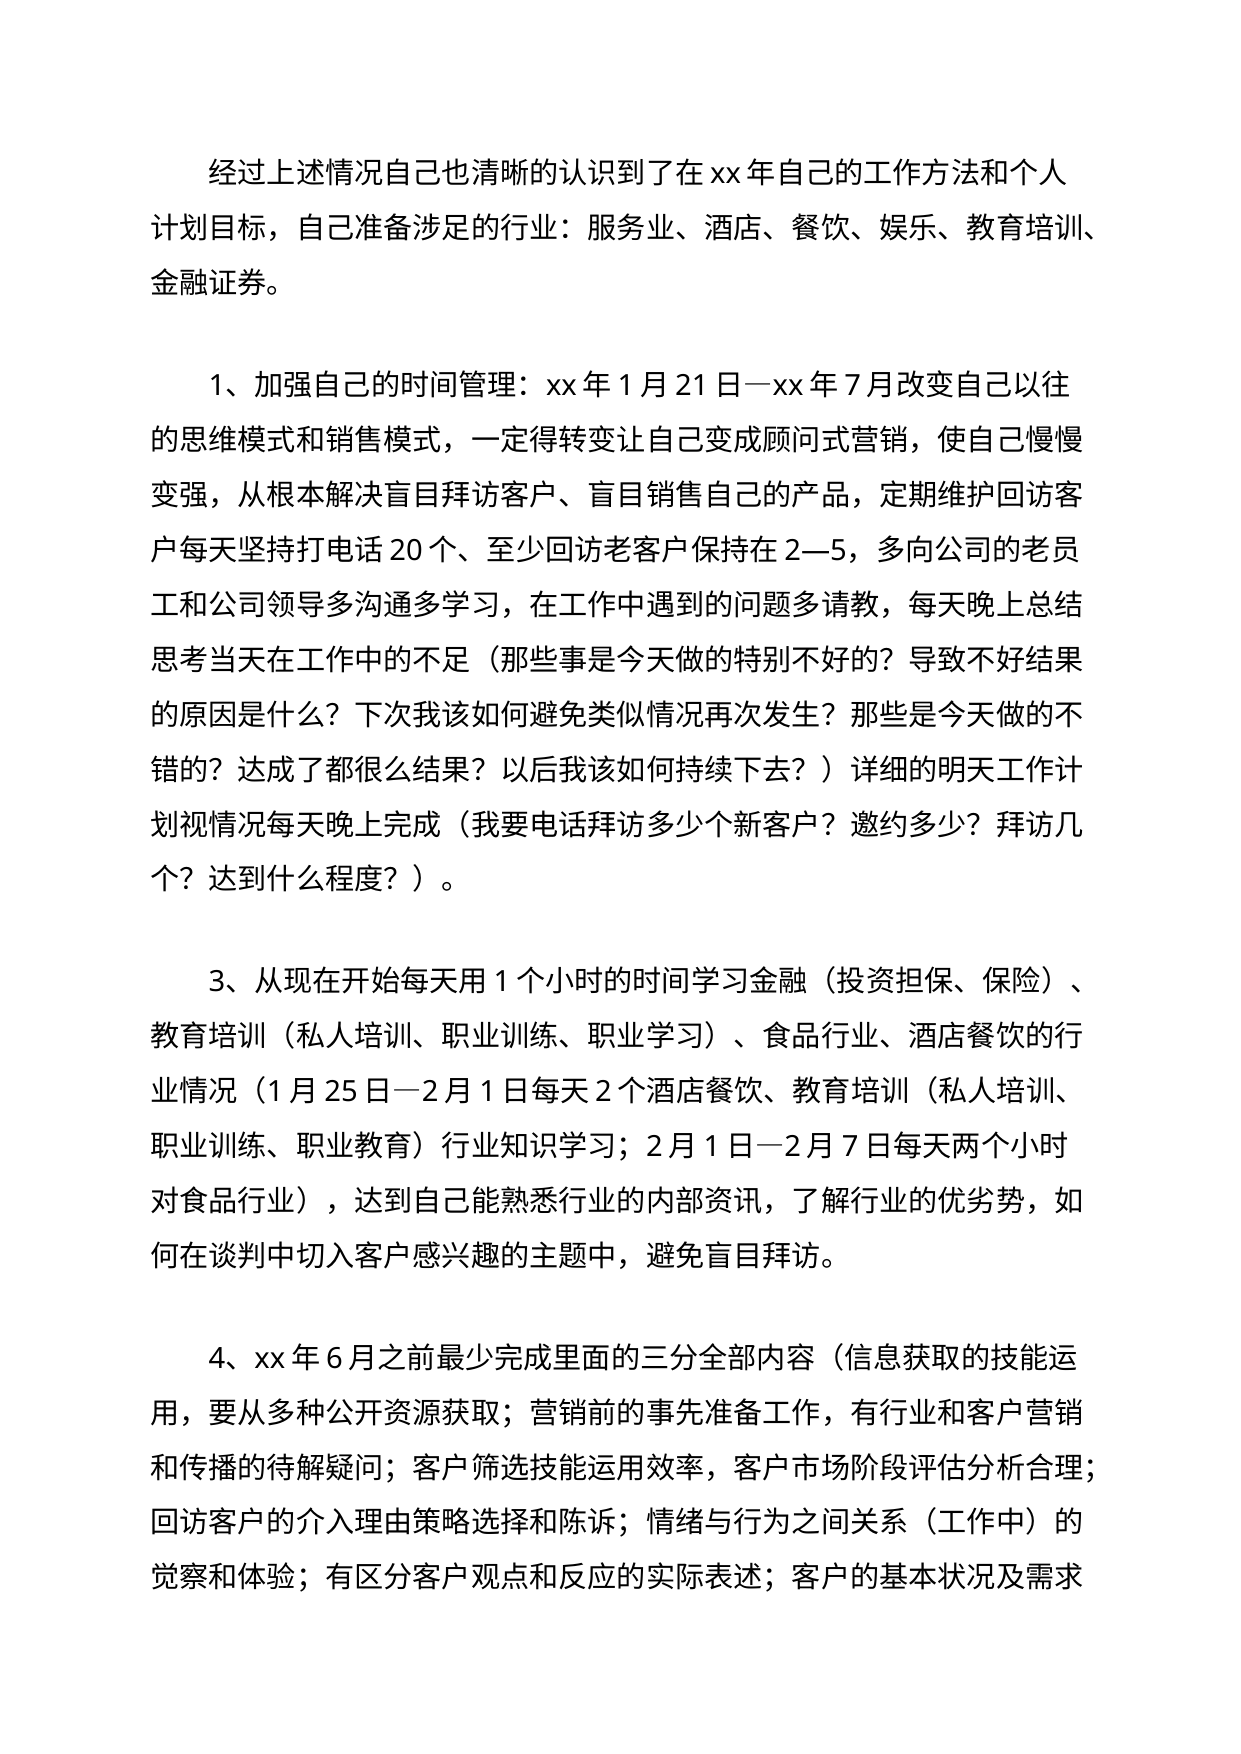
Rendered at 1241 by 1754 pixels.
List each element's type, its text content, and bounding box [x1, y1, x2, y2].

text 1、加强自己的时间管理：xx年1月21日—xx年7月改变自己以往的思维模式和销售模式，一定得转变让自己变成顾问式营销，使自己慢慢变强，从根本解决盲目拜访客户、盲目销售自己的产品，定期维护回访客户每天坚持打电话20个、至少回访老客户保持在2—5，多向公司的老员工和公司领导多沟通多学习，在工作中遇到的问题多请教，每天晚上总结思考当天在工作中的不足（那些事是今天做的特别不好的？导致不好结果的原因是什么？下次我该如何避免类似情况再次发生？那些是今天做的不错的？达成了都很么结果？以后我该如何持续下去？）详细的明天工作计划视情况每天晚上完成（我要电话拜访多少个新客户？邀约多少？拜访几个？达到什么程度？）。 [150, 362, 1090, 898]
text 经过上述情况自己也清晰的认识到了在xx年自己的工作方法和个人计划目标，自己准备涉足的行业：服务业、酒店、餐饮、娱乐、教育培训、金融证券。 [150, 150, 1090, 302]
text 3、从现在开始每天用1个小时的时间学习金融（投资担保、保险）、教育培训（私人培训、职业训练、职业学习）、食品行业、酒店餐饮的行业情况（1月25日—2月1日每天2个酒店餐饮、教育培训（私人培训、职业训练、职业教育）行业知识学习；2月1日—2月7日每天两个小时对食品行业），达到自己能熟悉行业的内部资讯，了解行业的优劣势，如何在谈判中切入客户感兴趣的主题中，避免盲目拜访。 [150, 958, 1090, 1275]
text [150, 1334, 1090, 1596]
